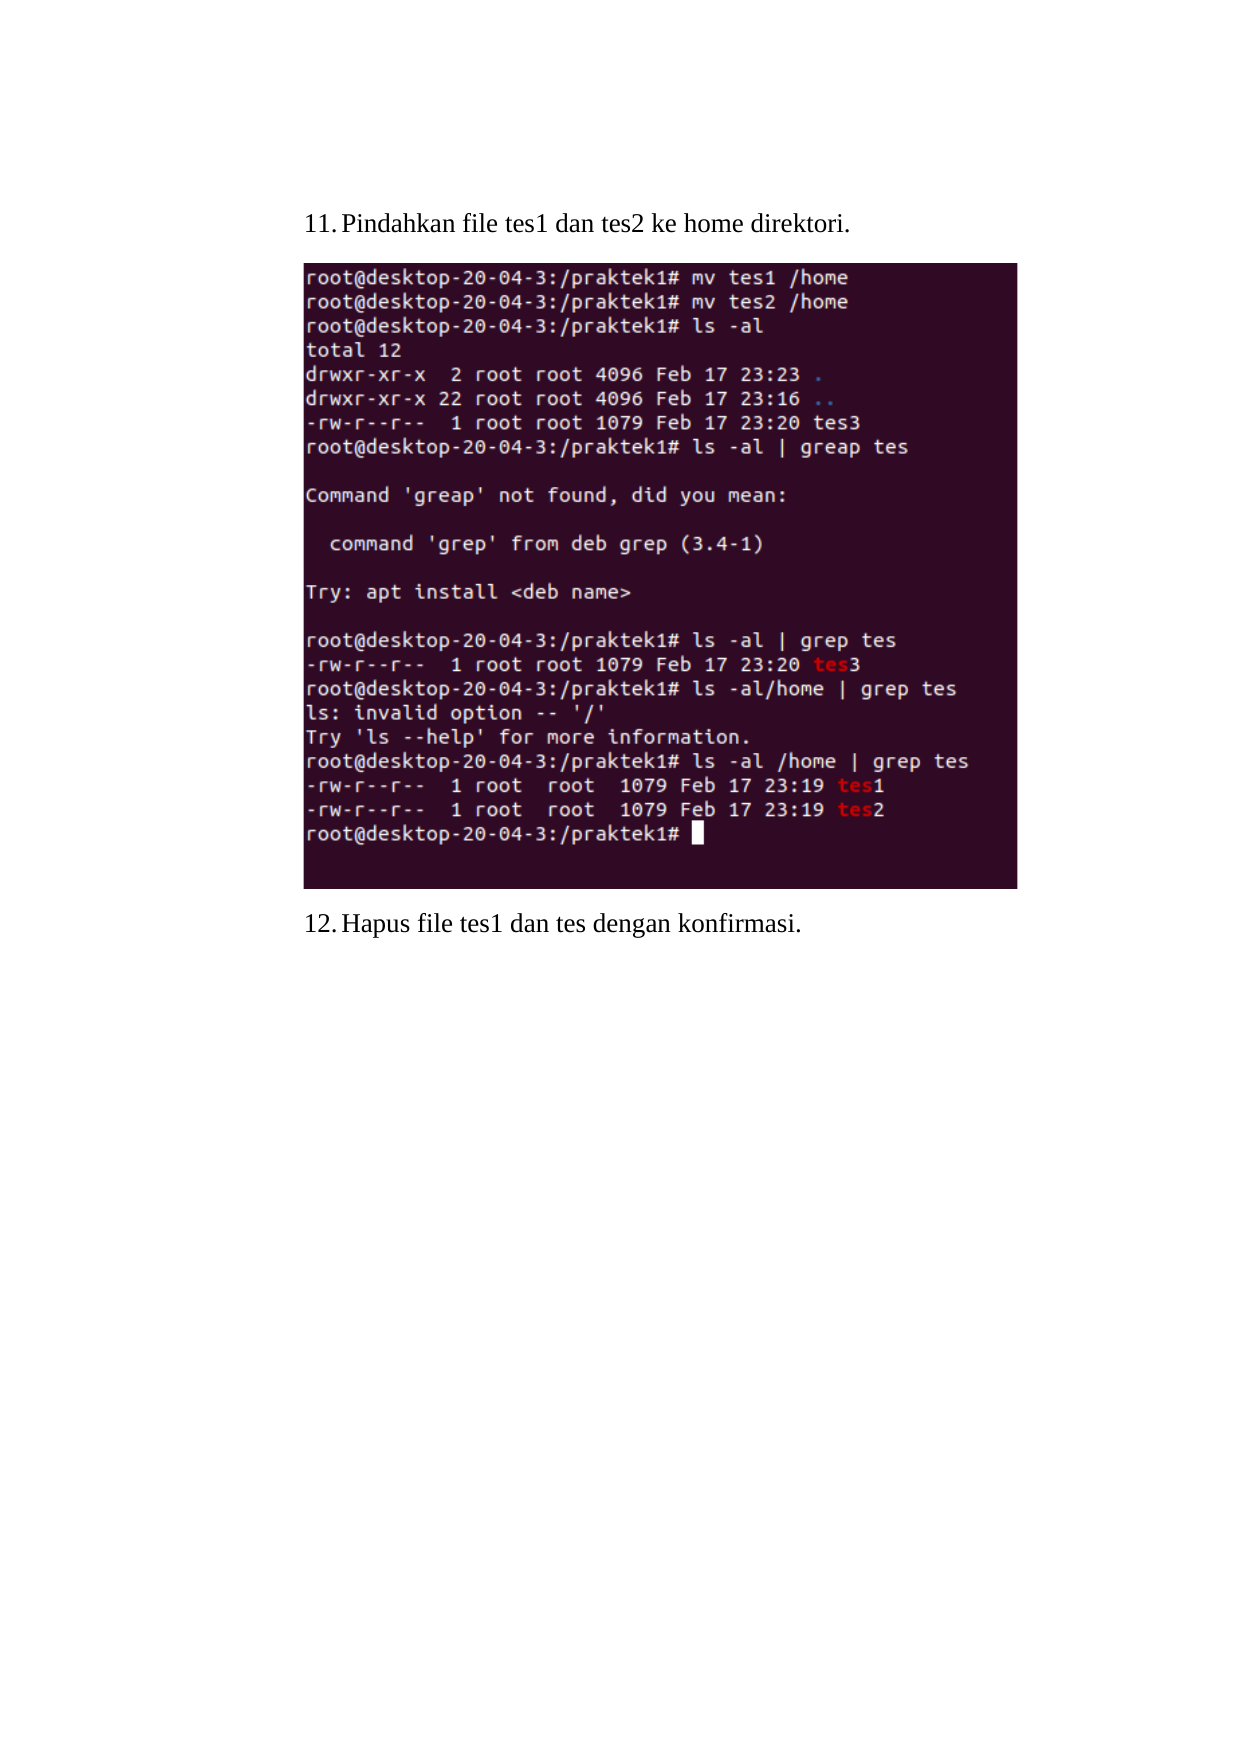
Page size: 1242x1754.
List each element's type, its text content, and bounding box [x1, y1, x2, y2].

list Hapus file tes1 dan tes dengan konfirmasi. [303, 907, 1084, 938]
list Pindahkan file tes1 dan tes2 ke home direktori. [303, 207, 1084, 238]
picture [303, 263, 1018, 889]
